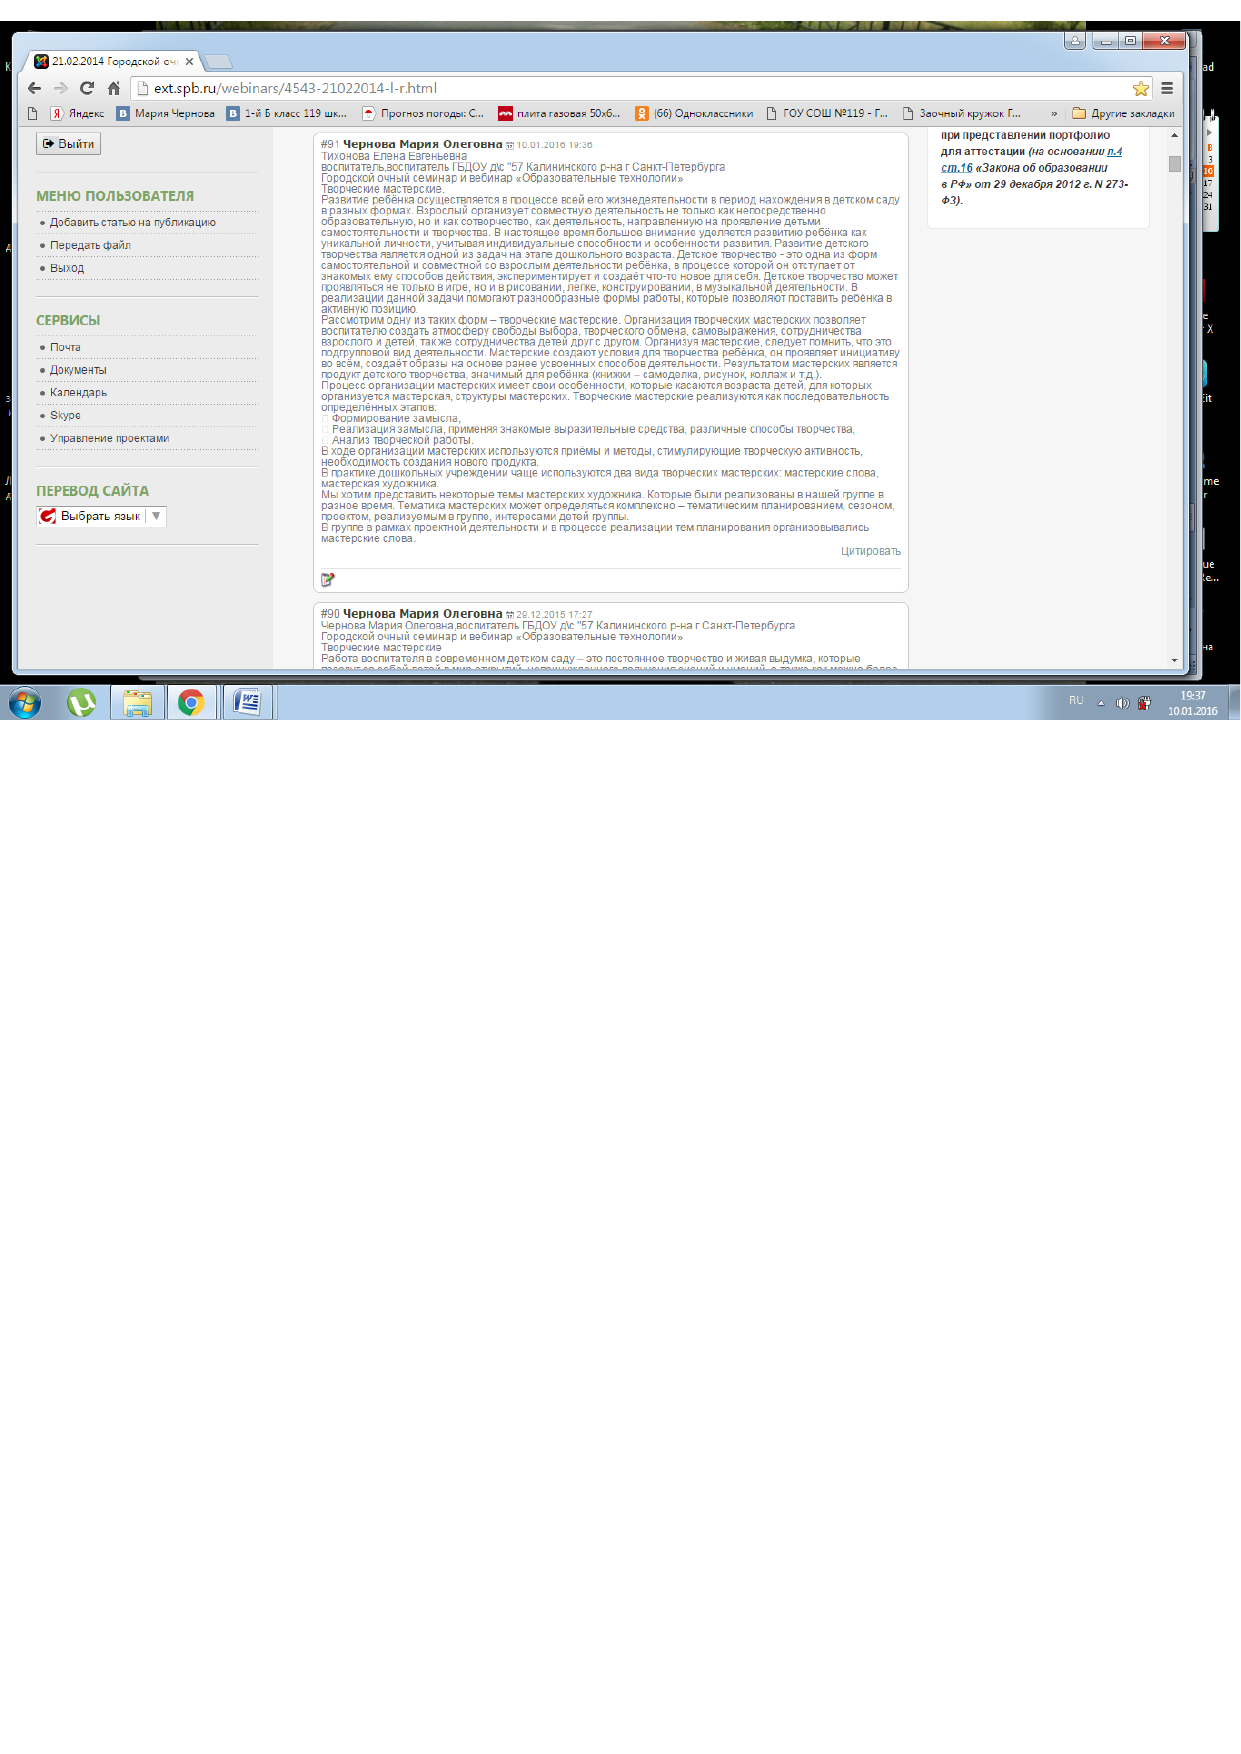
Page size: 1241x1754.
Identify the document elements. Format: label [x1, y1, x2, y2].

picture [0, 21, 1241, 720]
